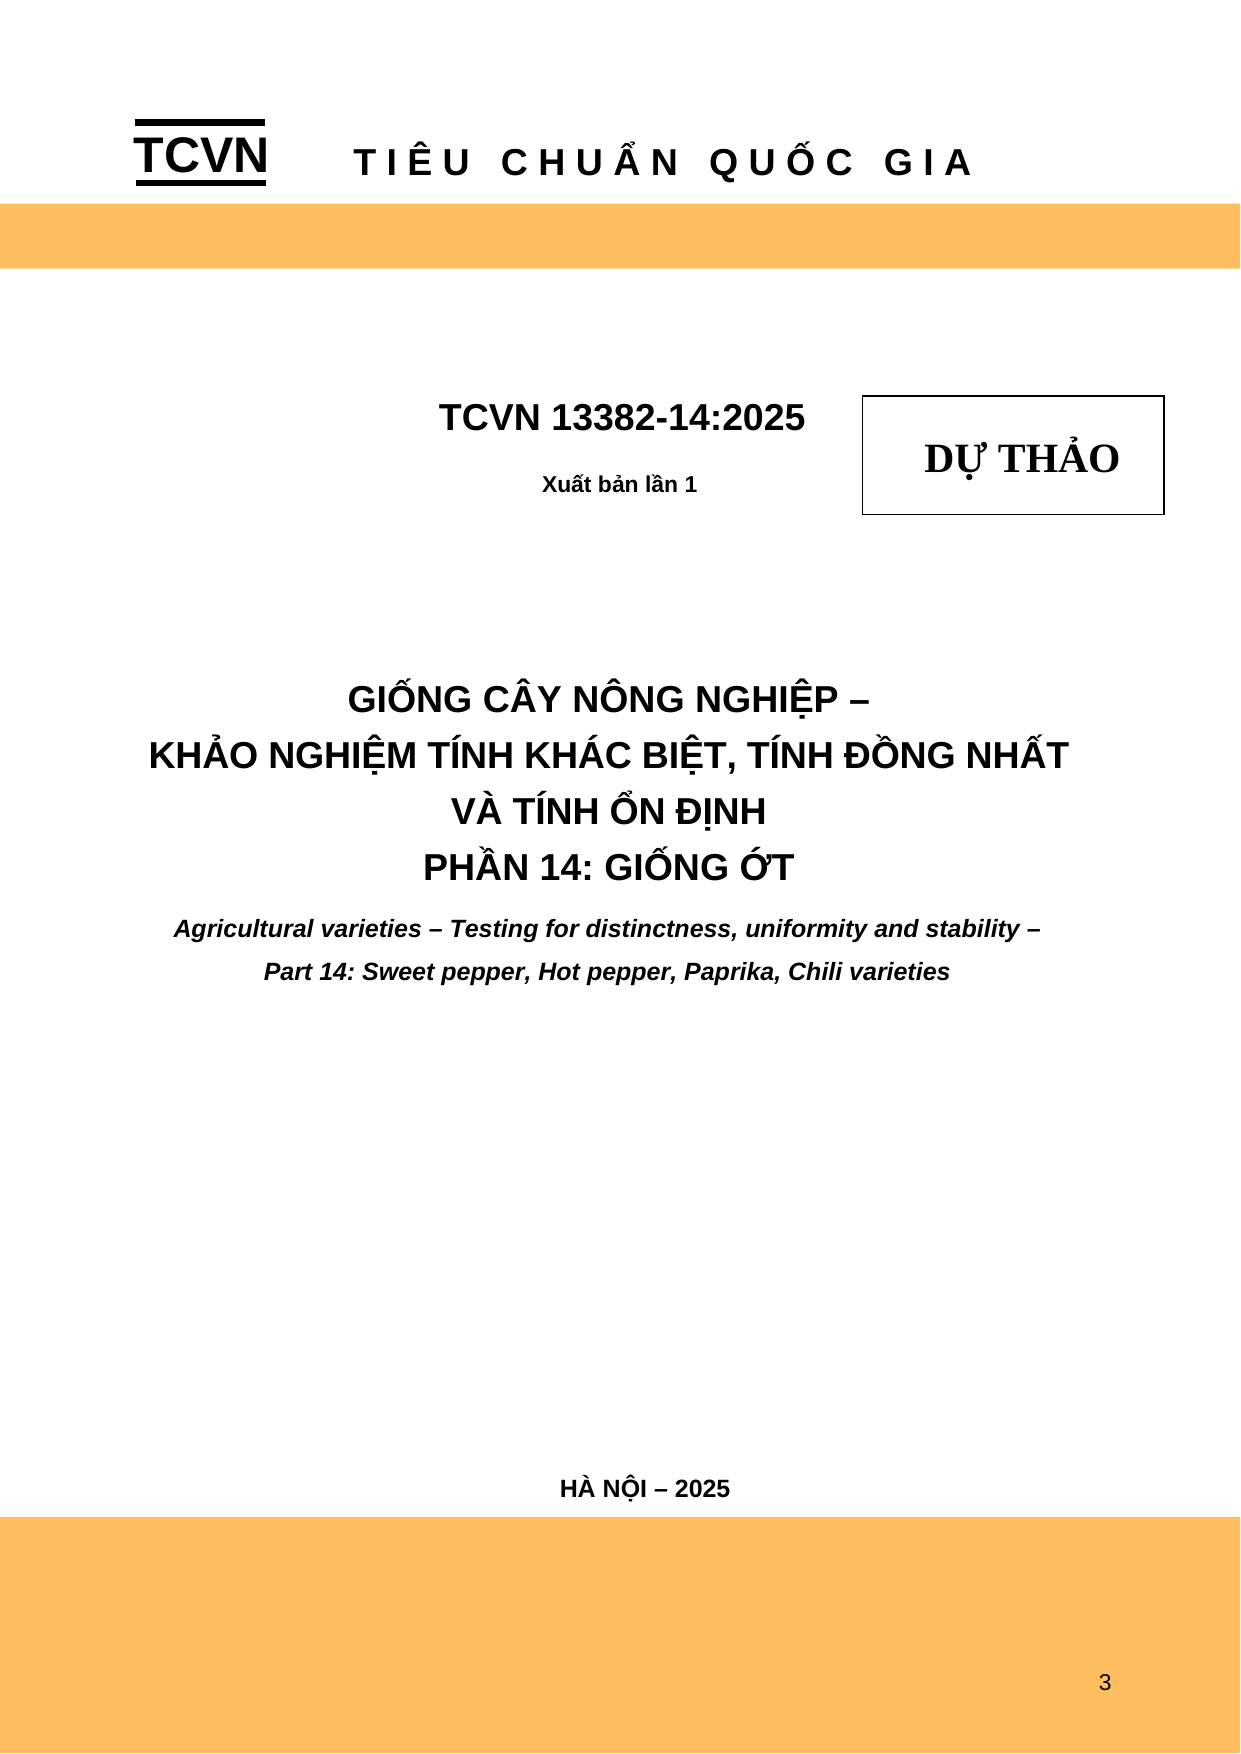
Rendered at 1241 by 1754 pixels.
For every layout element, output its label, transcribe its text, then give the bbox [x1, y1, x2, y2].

text Part 14: Sweet pepper, Hot pepper, Paprika, Chili varieties [106, 957, 1111, 985]
text VÀ TÍNH ỔN ĐỊNH [100, 789, 1117, 832]
text Xuất bản lần 1 [106, 471, 862, 498]
text HÀ NỘI – 2025 [554, 1474, 736, 1503]
text Agricultural varieties – Testing for distinctness, uniformity and stability – [106, 913, 1111, 942]
text GIỐNG CÂY NÔNG NGHIỆP – [106, 677, 1111, 720]
text TCVN 13382-14:2025 [431, 395, 813, 438]
text TCVN T I Ê U C H U Ẩ N Q U Ố C G I A [106, 117, 1113, 184]
text PHẦN 14: GIỐNG ỚT [106, 845, 1111, 888]
text KHẢO NGHIỆM TÍNH KHÁC BIỆT, TÍNH ĐỒNG NHẤT [100, 733, 1117, 776]
